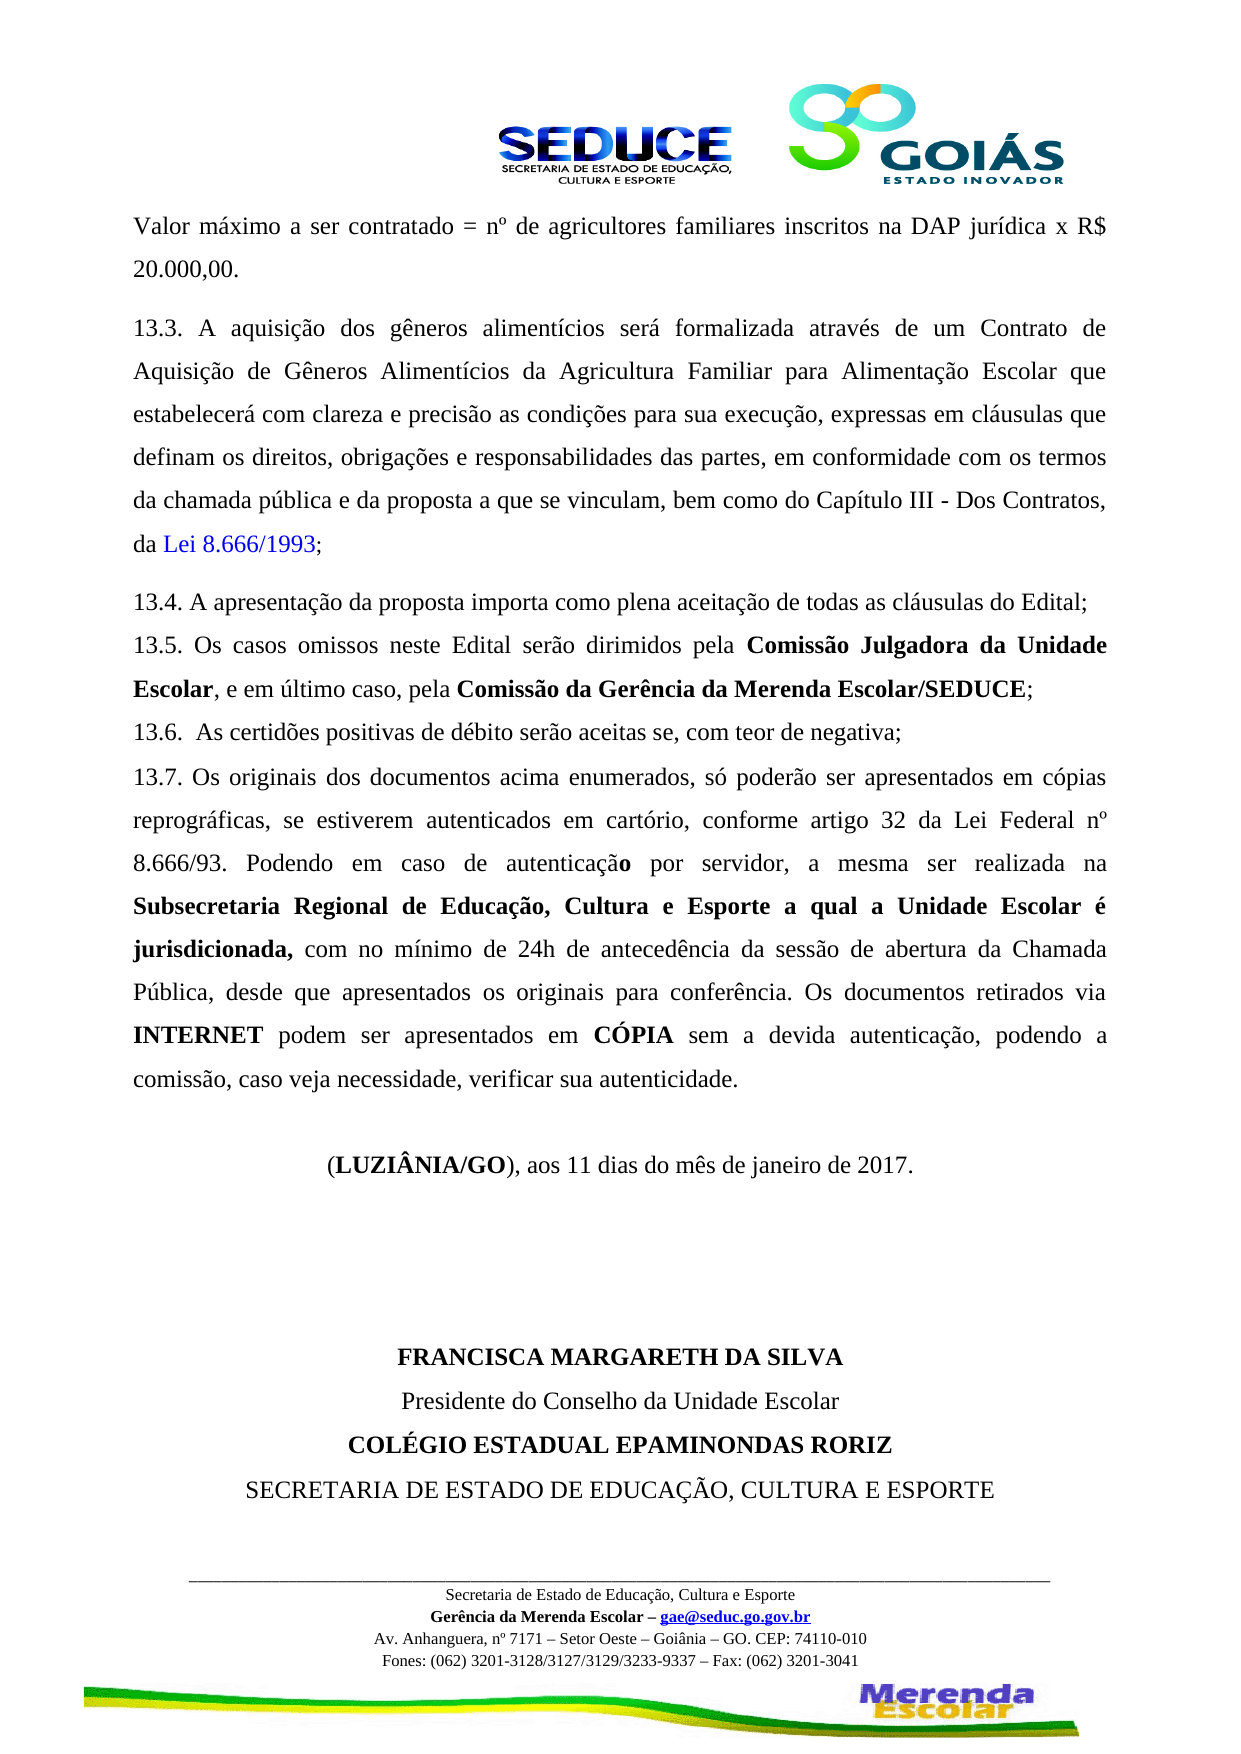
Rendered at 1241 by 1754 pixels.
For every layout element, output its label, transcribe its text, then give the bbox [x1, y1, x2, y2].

text SECRETARIA DE ESTADO DE EDUCAÇÃO, CULTURA E ESPORTE [133, 1475, 1107, 1504]
text 13.6. As certidões positivas de débito serão aceitas se, com teor de negativa; [133, 717, 1107, 746]
picture [477, 73, 1108, 212]
text FRANCISCA MARGARETH DA SILVA [133, 1342, 1107, 1371]
text 13.5. Os casos omissos neste Edital serão dirimidos pela Comissão Julgadora da Unidade Escolar, e em último caso, pela Comissão da Gerência da Merenda Escolar/SEDUCE; [133, 631, 1107, 702]
text Valor máximo a ser contratado = nº de agricultores familiares inscritos na DAP jurídica x R$ 20.000,00. [133, 211, 1107, 283]
text 13.4. A apresentação da proposta importa como plena aceitação de todas as cláusulas do Edital; [133, 587, 1107, 616]
text Presidente do Conselho da Unidade Escolar [133, 1386, 1107, 1415]
text 13.7. Os originais dos documentos acima enumerados, só poderão ser apresentados em cópias reprográficas, se estiverem autenticados em cartório, conforme artigo 32 da Lei Federal nº 8.666/93. Podendo em caso de autenticação por servidor, a mesma ser realizada na Subsecretaria Regional de Educação, Cultura e Esporte a qual a Unidade Escolar é jurisdicionada, com no mínimo de 24h de antecedência da sessão de abertura da Chamada Pública, desde que apresentados os originais para conferência. Os documentos retirados via INTERNET podem ser apresentados em CÓPIA sem a devida autenticação, podendo a comissão, caso veja necessidade, verificar sua autenticidade. [133, 762, 1107, 1092]
text 13.3. A aquisição dos gêneros alimentícios será formalizada através de um Contrato de Aquisição de Gêneros Alimentícios da Agricultura Familiar para Alimentação Escolar que estabelecerá com clareza e precisão as condições para sua execução, expressas em cláusulas que definam os direitos, obrigações e responsabilidades das partes, em conformidade com os termos da chamada pública e da proposta a que se vinculam, bem como do Capítulo III - Dos Contratos, da Lei 8.666/1993; [133, 313, 1107, 557]
text (LUZIÂNIA/GO), aos 11 dias do mês de janeiro de 2017. [133, 1150, 1107, 1179]
text COLÉGIO ESTADUAL EPAMINONDAS RORIZ [133, 1431, 1107, 1459]
